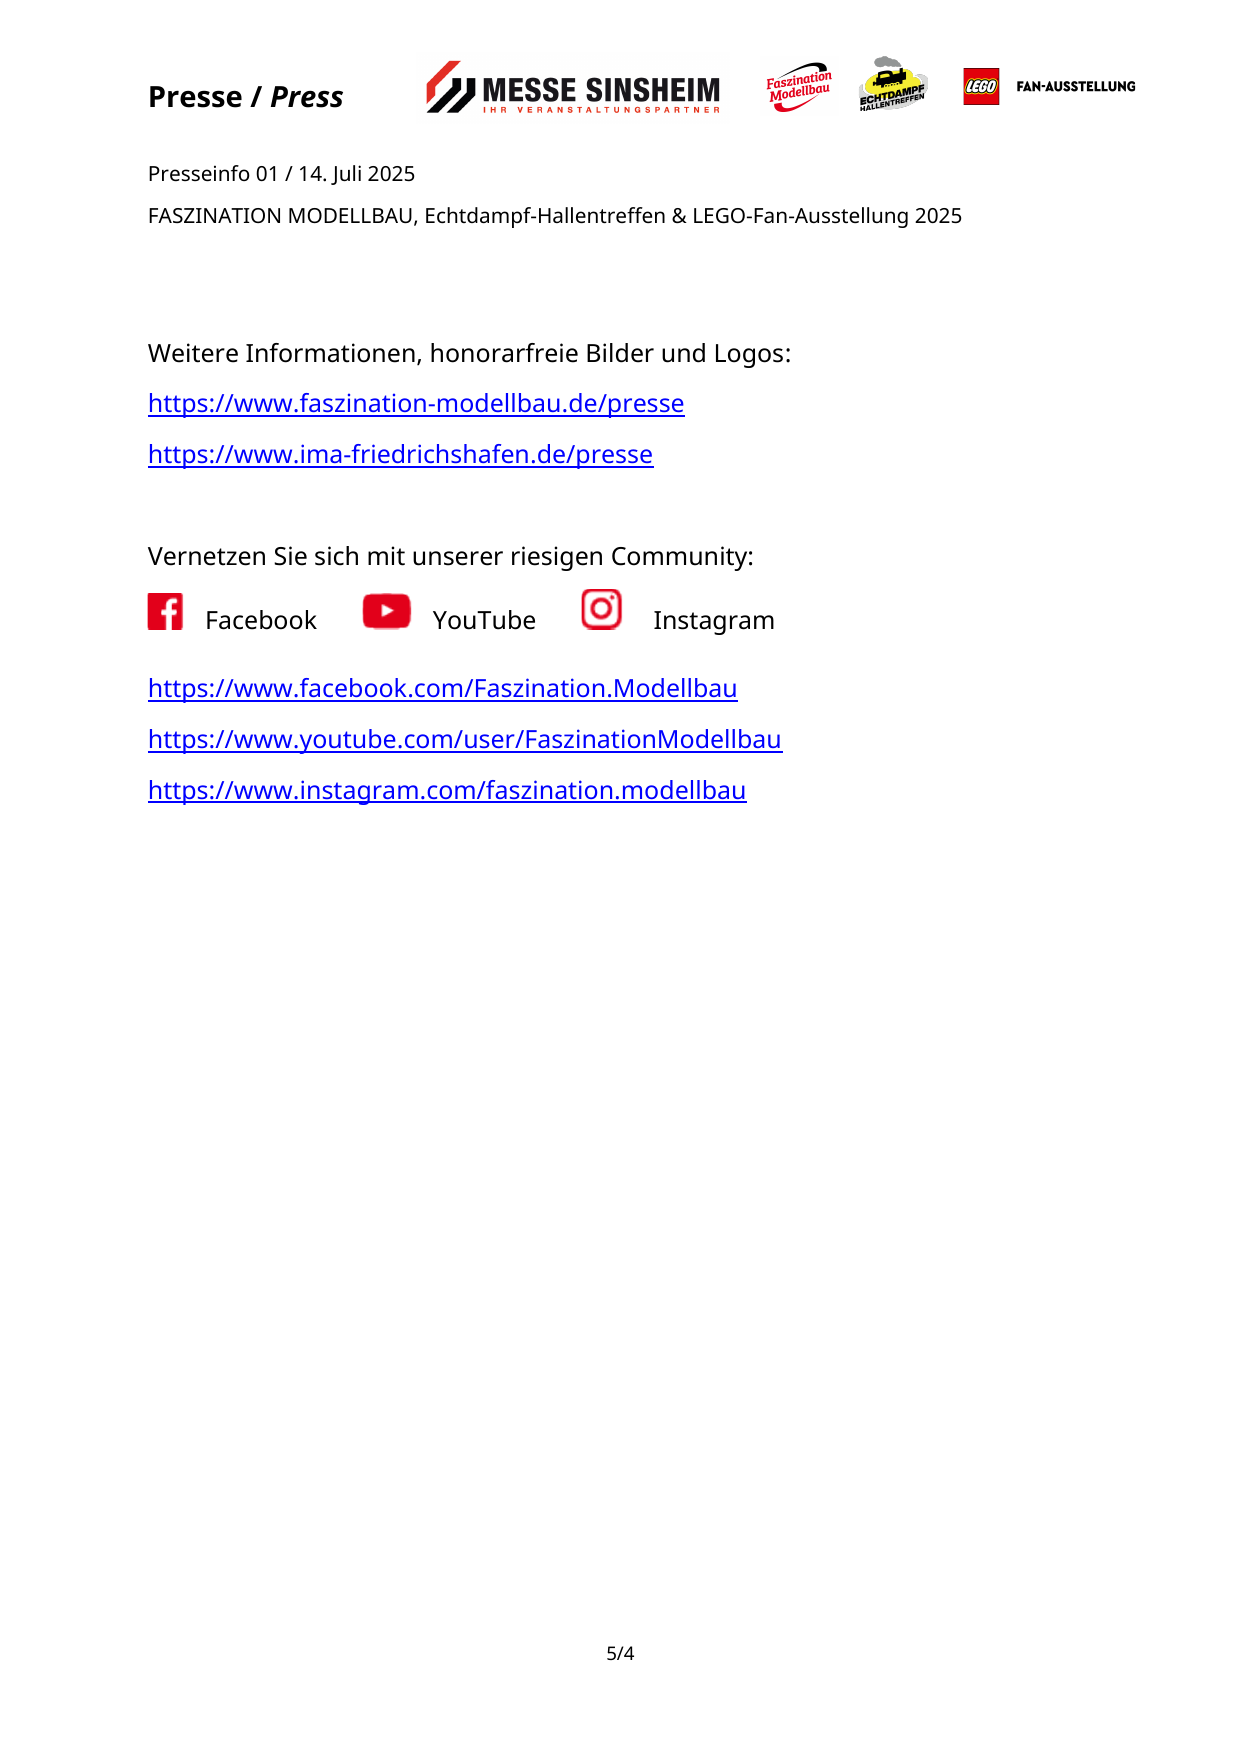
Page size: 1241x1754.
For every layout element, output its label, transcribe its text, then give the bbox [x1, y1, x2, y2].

text https://www.youtube.com/user/FaszinationModellbau [148, 722, 1093, 756]
picture [362, 593, 420, 630]
picture [963, 68, 1136, 105]
text https://www.ima-friedrichshafen.de/presse [148, 437, 1093, 471]
text Weitere Informationen, honorarfreie Bilder und Logos: [148, 335, 1093, 369]
picture [760, 56, 839, 116]
text Vernetzen Sie sich mit unserer riesigen Community: [148, 538, 1093, 572]
picture [581, 589, 647, 630]
text Facebook YouTube Instagram [148, 589, 1093, 637]
text https://www.instagram.com/faszination.modellbau [148, 773, 1093, 807]
picture [415, 52, 730, 124]
text https://www.facebook.com/Faszination.Modellbau [148, 637, 1093, 705]
picture [147, 593, 205, 630]
text https://www.faszination-modellbau.de/presse [148, 386, 1093, 420]
